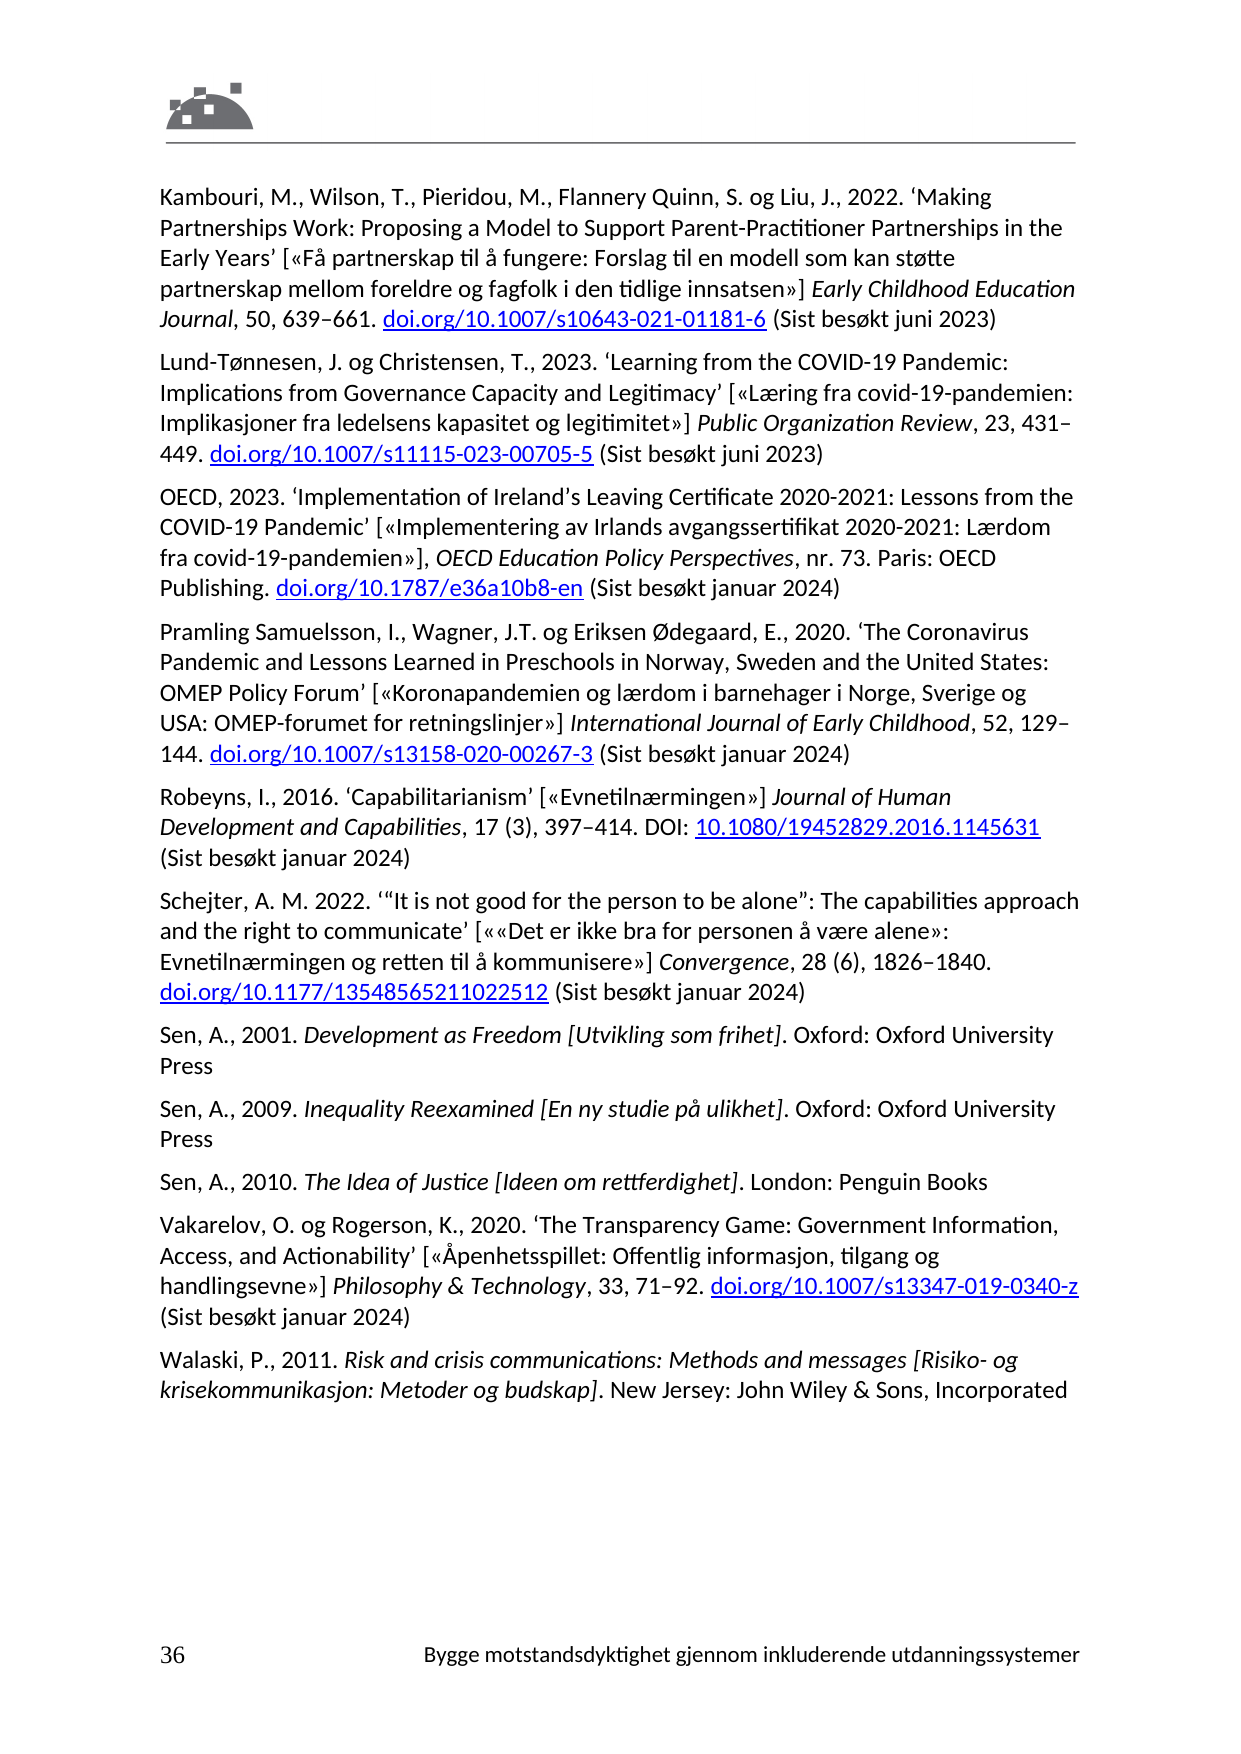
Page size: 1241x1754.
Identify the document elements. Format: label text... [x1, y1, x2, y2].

text Schejter, A. M. 2022. ‘“It is not good for the person to be alone”: The capabilities approach and the right to communicate’ [««Det er ikke bra for personen å være alene»: Evnetilnærmingen og retten til å kommunisere»] Convergence, 28 (6), 1826–1840. doi.org/10.1177/13548565211022512 (Sist besøkt januar 2024) [159, 885, 1081, 1007]
text Sen, A., 2009. Inequality Reexamined [En ny studie på ulikhet]. Oxford: Oxford University Press [159, 1093, 1081, 1154]
text Pramling Samuelsson, I., Wagner, J.T. og Eriksen Ødegaard, E., 2020. ‘The Coronavirus Pandemic and Lessons Learned in Preschools in Norway, Sweden and the United States: OMEP Policy Forum’ [«Koronapandemien og lærdom i barnehager i Norge, Sverige og USA: OMEP-forumet for retningslinjer»] International Journal of Early Childhood, 52, 129–144. doi.org/10.1007/s13158-020-00267-3 (Sist besøkt januar 2024) [159, 616, 1081, 768]
text Robeyns, I., 2016. ‘Capabilitarianism’ [«Evnetilnærmingen»] Journal of Human Development and Capabilities, 17 (3), 397–414. DOI: 10.1080/19452829.2016.1145631 (Sist besøkt januar 2024) [159, 781, 1081, 872]
text Sen, A., 2010. The Idea of Justice [Ideen om rettferdighet]. London: Penguin Books [159, 1166, 1081, 1197]
text Vakarelov, O. og Rogerson, K., 2020. ‘The Transparency Game: Government Information, Access, and Actionability’ [«Åpenhetsspillet: Offentlig informasjon, tilgang og handlingsevne»] Philosophy & Technology, 33, 71–92. doi.org/10.1007/s13347-019-0340-z (Sist besøkt januar 2024) [159, 1209, 1081, 1332]
text Walaski, P., 2011. Risk and crisis communications: Methods and messages [Risiko- og krisekommunikasjon: Metoder og budskap]. New Jersey: John Wiley & Sons, Incorporated [159, 1344, 1081, 1405]
text Kambouri, M., Wilson, T., Pieridou, M., Flannery Quinn, S. og Liu, J., 2022. ‘Making Partnerships Work: Proposing a Model to Support Parent-Practitioner Partnerships in the Early Years’ [«Få partnerskap til å fungere: Forslag til en modell som kan støtte partnerskap mellom foreldre og fagfolk i den tidlige innsatsen»] Early Childhood Education Journal, 50, 639–661. doi.org/10.1007/s10643-021-01181-6 (Sist besøkt juni 2023) [159, 181, 1081, 334]
text OECD, 2023. ‘Implementation of Ireland’s Leaving Certificate 2020-2021: Lessons from the COVID-19 Pandemic’ [«Implementering av Irlands avgangssertifikat 2020-2021: Lærdom fra covid-19-pandemien»], OECD Education Policy Perspectives, nr. 73. Paris: OECD Publishing. doi.org/10.1787/e36a10b8-en (Sist besøkt januar 2024) [159, 481, 1081, 603]
text Sen, A., 2001. Development as Freedom [Utvikling som frihet]. Oxford: Oxford University Press [159, 1019, 1081, 1080]
picture [159, 73, 1081, 151]
text Lund-Tønnesen, J. og Christensen, T., 2023. ‘Learning from the COVID-19 Pandemic: Implications from Governance Capacity and Legitimacy’ [«Læring fra covid-19-pandemien: Implikasjoner fra ledelsens kapasitet og legitimitet»] Public Organization Review, 23, 431–449. doi.org/10.1007/s11115-023-00705-5 (Sist besøkt juni 2023) [159, 346, 1081, 468]
